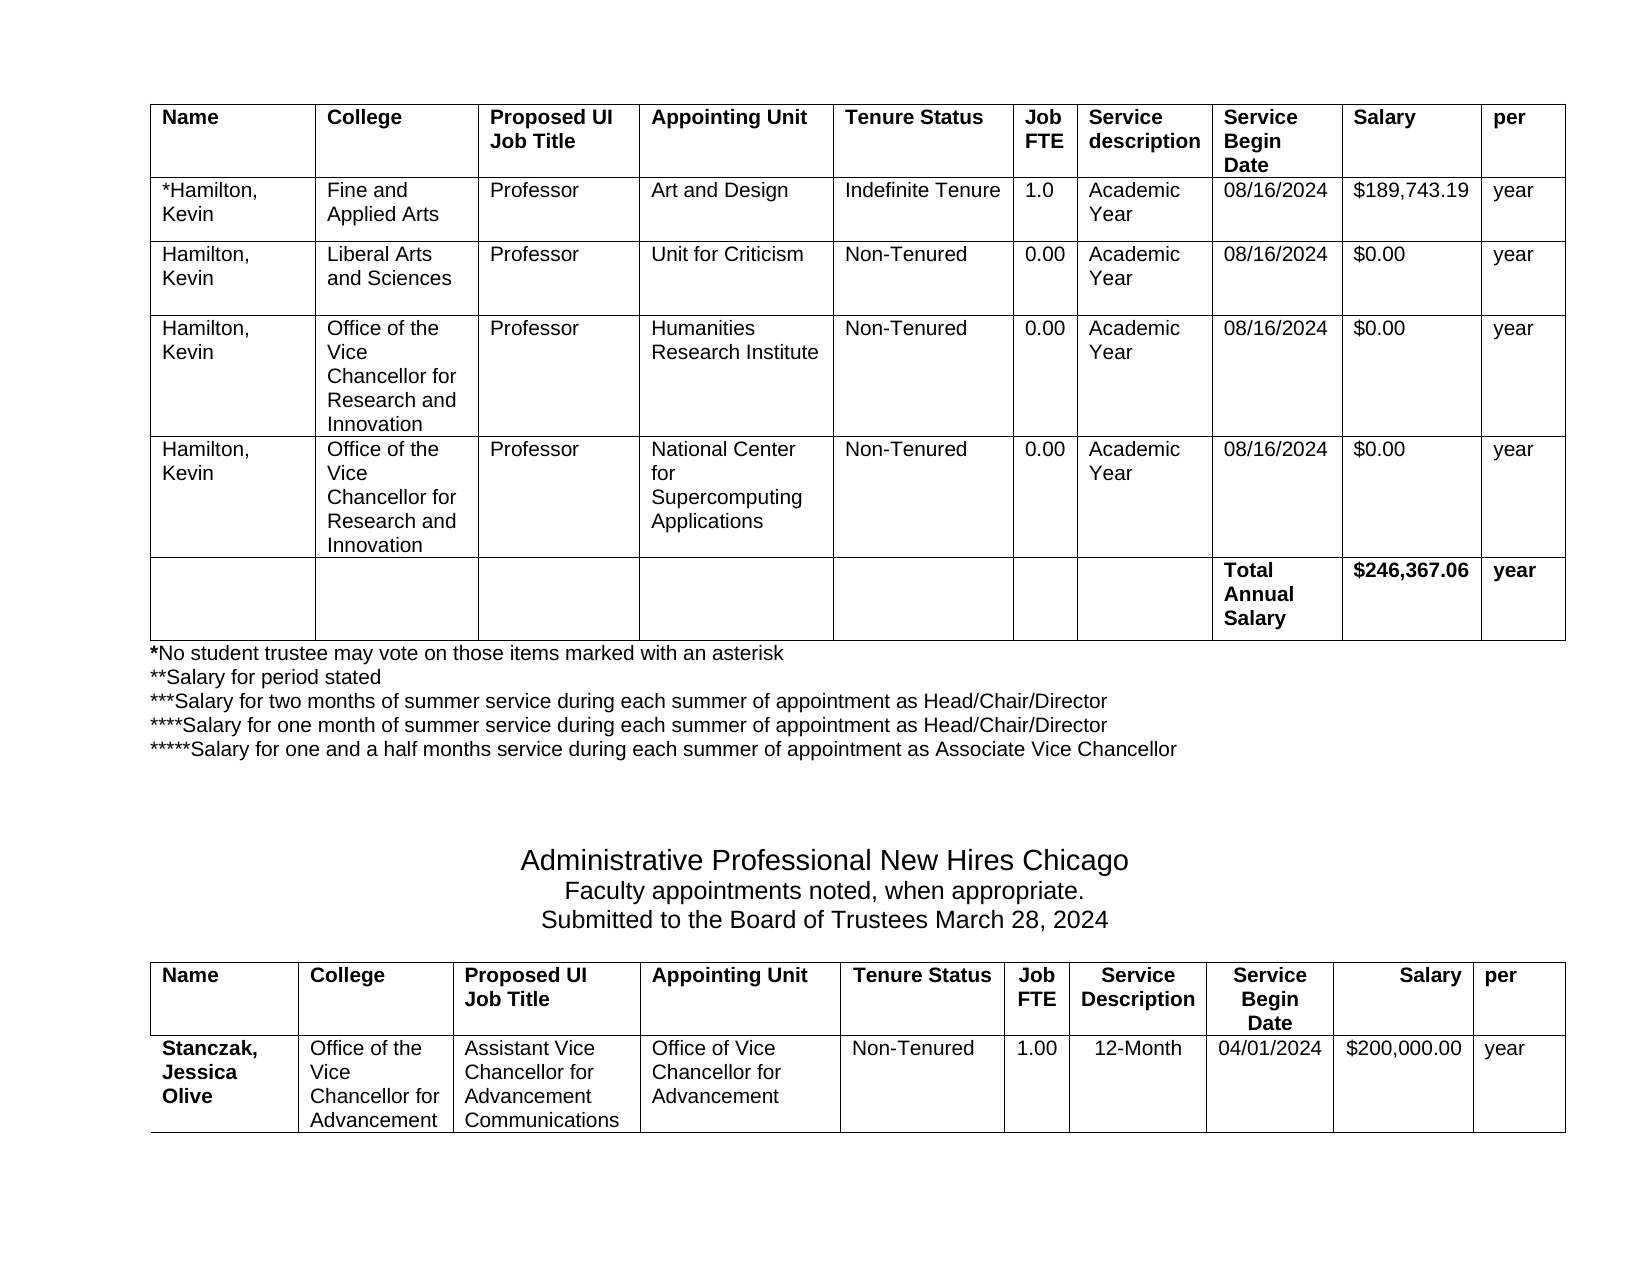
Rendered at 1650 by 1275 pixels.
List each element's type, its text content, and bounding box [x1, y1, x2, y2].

text Faculty appointments noted, when appropriate. [150, 876, 1500, 905]
table_cell 08/16/2024 [1213, 437, 1342, 557]
table_header Job FTE [1014, 105, 1077, 177]
table_header Salary [1334, 963, 1473, 1035]
table_header Tenure Status [841, 963, 1004, 1035]
table_cell Unit for Criticism [640, 242, 833, 315]
table_cell Art and Design [640, 178, 833, 241]
table_cell Liberal Arts and Sciences [316, 242, 478, 315]
table_header Proposed UI Job Title [454, 963, 640, 1035]
table_header Job FTE [1005, 963, 1069, 1035]
table_cell year [1482, 437, 1565, 557]
table_cell Non-Tenured [834, 437, 1013, 557]
table_cell [834, 558, 1013, 640]
table_cell 08/16/2024 [1213, 316, 1342, 436]
table_cell 1.0 [1014, 178, 1077, 241]
text ****Salary for one month of summer service during each summer of appointment as Head/Chair/Director [150, 713, 1500, 737]
table_cell 1.00 [1005, 1036, 1069, 1132]
table_cell $0.00 [1343, 316, 1481, 436]
text *No student trustee may vote on those items marked with an asterisk [150, 641, 1500, 665]
table_cell [640, 558, 833, 640]
table_header Name [151, 963, 298, 1035]
table_cell Total Annual Salary [1213, 558, 1342, 640]
table_cell 0.00 [1014, 242, 1077, 315]
table_cell 08/16/2024 [1213, 178, 1342, 241]
table_header per [1482, 105, 1565, 177]
table_cell Hamilton, Kevin [151, 316, 315, 436]
table_cell Office of Vice Chancellor for Advancement [641, 1036, 840, 1132]
table_cell 12-Month [1070, 1036, 1206, 1132]
table_header Tenure Status [834, 105, 1013, 177]
table_header Service Begin Date [1213, 105, 1342, 177]
table_cell year [1482, 316, 1565, 436]
table_cell $0.00 [1343, 242, 1481, 315]
table_header Service description [1078, 105, 1212, 177]
table_cell Non-Tenured [841, 1036, 1004, 1132]
table_cell year [1482, 178, 1565, 241]
table_cell $189,743.19 [1343, 178, 1481, 241]
table_cell Professor [479, 437, 639, 557]
table_header Proposed UI Job Title [479, 105, 639, 177]
table_cell Academic Year [1078, 316, 1212, 436]
table_cell Office of the Vice Chancellor for Research and Innovation [316, 437, 478, 557]
table_cell 04/01/2024 [1207, 1036, 1333, 1132]
table_header College [299, 963, 453, 1035]
table_header Appointing Unit [641, 963, 840, 1035]
text Submitted to the Board of Trustees March 28, 2024 [150, 905, 1500, 933]
table_cell Hamilton, Kevin [151, 437, 315, 557]
text *****Salary for one and a half months service during each summer of appointment as Associate Vice Chancellor [150, 737, 1500, 761]
table_cell Hamilton, Kevin [151, 242, 315, 315]
table_cell $200,000.00 [1334, 1036, 1473, 1132]
table_cell [316, 558, 478, 640]
table_header Service Begin Date [1207, 963, 1333, 1035]
table_header per [1474, 963, 1565, 1035]
text ***Salary for two months of summer service during each summer of appointment as Head/Chair/Director [150, 689, 1500, 713]
table_cell [151, 558, 315, 640]
table_cell Academic Year [1078, 437, 1212, 557]
table_cell $246,367.06 [1343, 558, 1481, 640]
table_cell Office of the Vice Chancellor for Research and Innovation [316, 316, 478, 436]
table_cell year [1474, 1036, 1565, 1132]
table_cell [1014, 558, 1077, 640]
table_cell Academic Year [1078, 242, 1212, 315]
table_cell Humanities Research Institute [640, 316, 833, 436]
table_cell Stanczak, Jessica Olive [151, 1036, 298, 1132]
table_cell Professor [479, 316, 639, 436]
text **Salary for period stated [150, 665, 1500, 689]
table_cell National Center for Supercomputing Applications [640, 437, 833, 557]
table_cell Professor [479, 178, 639, 241]
table_cell [1078, 558, 1212, 640]
table_header Appointing Unit [640, 105, 833, 177]
table_cell $0.00 [1343, 437, 1481, 557]
table_cell Office of the Vice Chancellor for Advancement [299, 1036, 453, 1132]
table_cell 0.00 [1014, 437, 1077, 557]
table_cell Fine and Applied Arts [316, 178, 478, 241]
table_cell 0.00 [1014, 316, 1077, 436]
table_cell [479, 558, 639, 640]
table_cell Non-Tenured [834, 242, 1013, 315]
table_cell *Hamilton, Kevin [151, 178, 315, 241]
table_cell Indefinite Tenure [834, 178, 1013, 241]
table_cell 08/16/2024 [1213, 242, 1342, 315]
table_header Name [151, 105, 315, 177]
table_header College [316, 105, 478, 177]
table_cell Professor [479, 242, 639, 315]
table_header Salary [1343, 105, 1481, 177]
table_cell year [1482, 558, 1565, 640]
table_cell Academic Year [1078, 178, 1212, 241]
table_cell Assistant Vice Chancellor for Advancement Communications [454, 1036, 640, 1132]
subtitle Administrative Professional New Hires Chicago [150, 842, 1500, 876]
table_header Service Description [1070, 963, 1206, 1035]
table_cell year [1482, 242, 1565, 315]
table_cell Non-Tenured [834, 316, 1013, 436]
